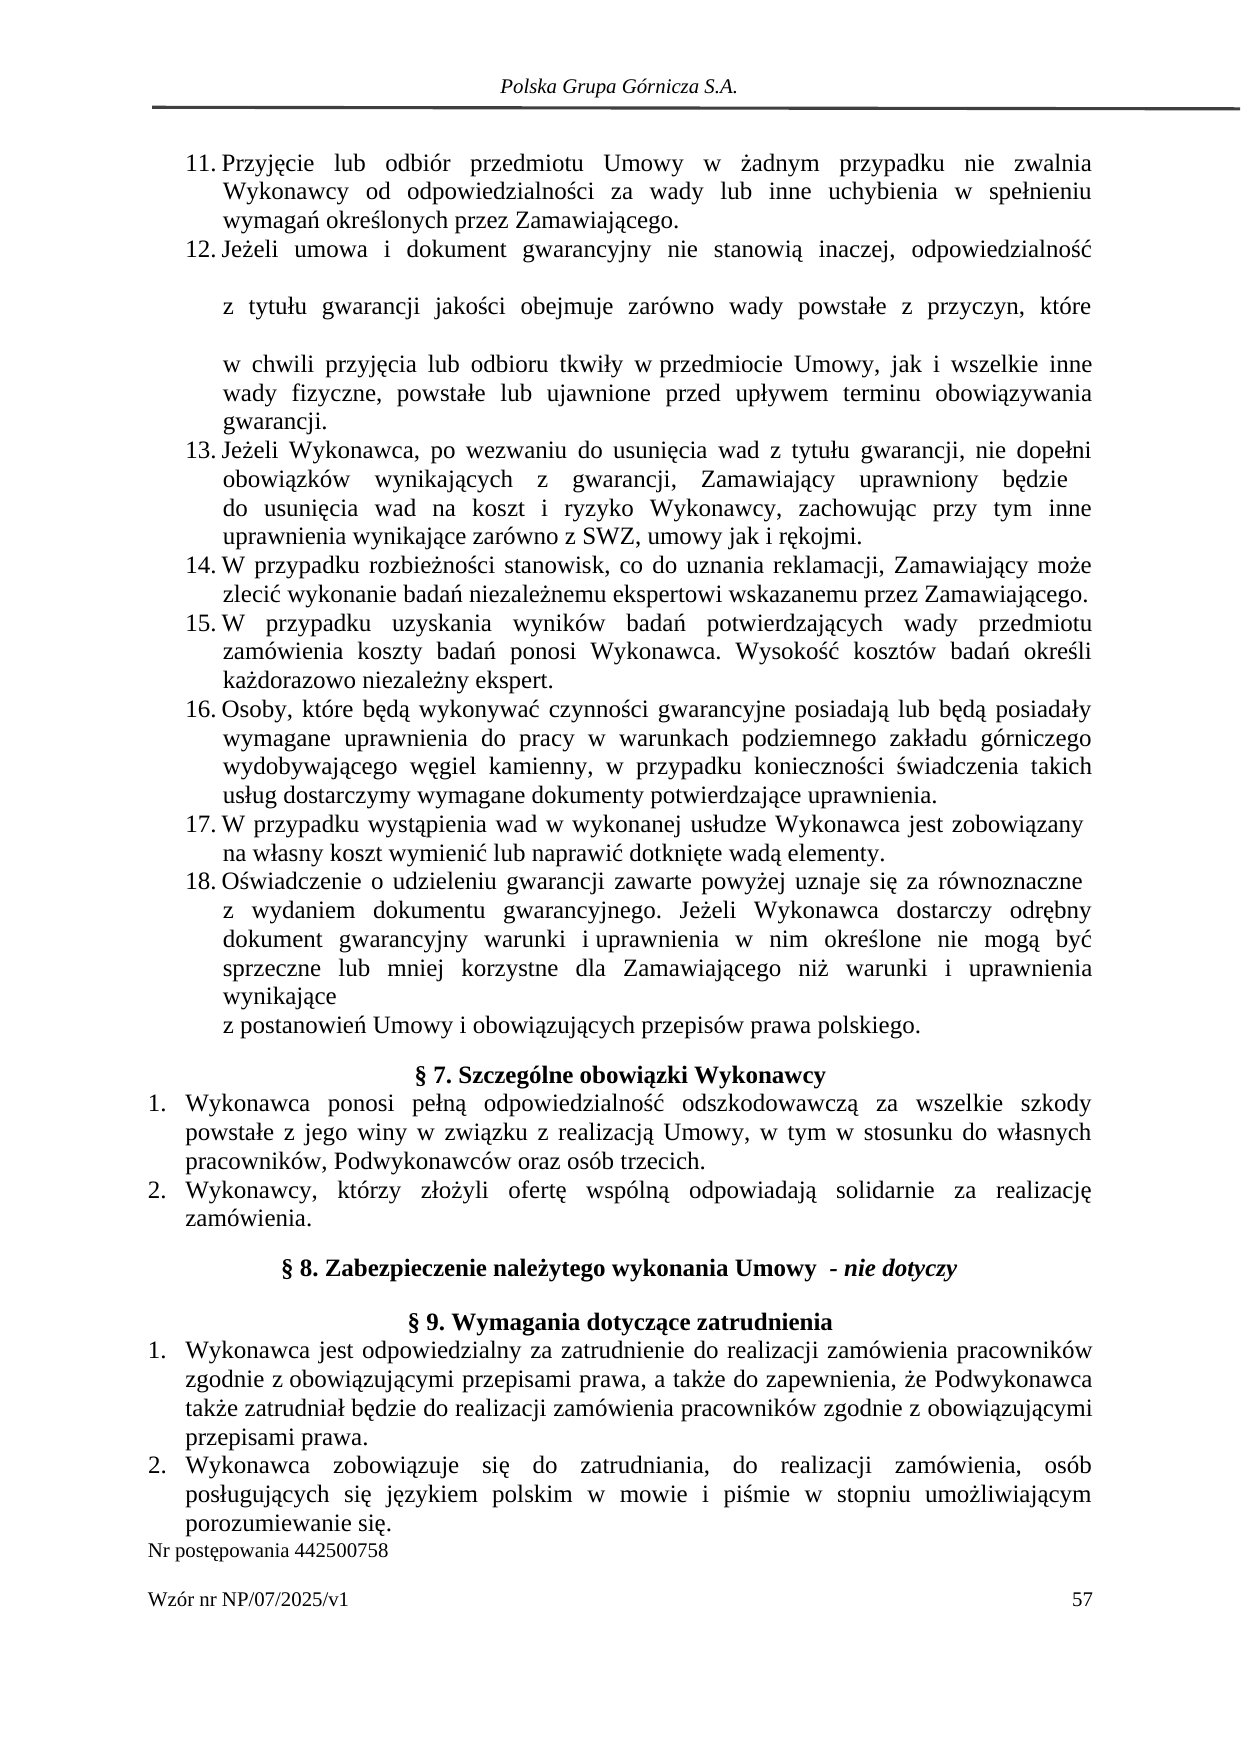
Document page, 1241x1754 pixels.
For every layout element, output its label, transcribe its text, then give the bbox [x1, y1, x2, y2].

list Przyjęcie lub odbiór przedmiotu Umowy w żadnym przypadku nie zwalnia Wykonawcy od odpowiedzialności za wady lub inne uchybienia w spełnieniu wymagań określonych przez Zamawiającego. [185, 148, 1093, 234]
subtitle § 8. Zabezpieczenie należytego wykonania Umowy - nie dotyczy [148, 1253, 1093, 1282]
list Jeżeli Wykonawca, po wezwaniu do usunięcia wad z tytułu gwarancji, nie dopełni obowiązków wynikających z gwarancji, Zamawiający uprawniony będzie do usunięcia wad na koszt i ryzyko Wykonawcy, zachowując przy tym inne uprawnienia wynikające zarówno z SWZ, umowy jak i rękojmi. [185, 435, 1093, 550]
list W przypadku rozbieżności stanowisk, co do uznania reklamacji, Zamawiający może zlecić wykonanie badań niezależnemu ekspertowi wskazanemu przez Zamawiającego. [185, 550, 1093, 608]
subtitle § 9. Wymagania dotyczące zatrudnienia [148, 1307, 1093, 1336]
list W przypadku wystąpienia wad w wykonanej usłudze Wykonawca jest zobowiązany na własny koszt wymienić lub naprawić dotknięte wadą elementy. [185, 809, 1093, 866]
list Osoby, które będą wykonywać czynności gwarancyjne posiadają lub będą posiadały wymagane uprawnienia do pracy w warunkach podziemnego zakładu górniczego wydobywającego węgiel kamienny, w przypadku konieczności świadczenia takich usług dostarczymy wymagane dokumenty potwierdzające uprawnienia. [185, 694, 1093, 809]
list Jeżeli umowa i dokument gwarancyjny nie stanowią inaczej, odpowiedzialność z tytułu gwarancji jakości obejmuje zarówno wady powstałe z przyczyn, które w chwili przyjęcia lub odbioru tkwiły w przedmiocie Umowy, jak i wszelkie inne wady fizyczne, powstałe lub ujawnione przed upływem terminu obowiązywania gwarancji. [185, 234, 1093, 435]
list Wykonawcy, którzy złożyli ofertę wspólną odpowiadają solidarnie za realizację zamówienia. [148, 1175, 1093, 1232]
list Oświadczenie o udzieleniu gwarancji zawarte powyżej uznaje się za równoznaczne z wydaniem dokumentu gwarancyjnego. Jeżeli Wykonawca dostarczy odrębny dokument gwarancyjny warunki i uprawnienia w nim określone nie mogą być sprzeczne lub mniej korzystne dla Zamawiającego niż warunki i uprawnienia wynikające z postanowień Umowy i obowiązujących przepisów prawa polskiego. [185, 866, 1093, 1039]
list Wykonawca jest odpowiedzialny za zatrudnienie do realizacji zamówienia pracowników zgodnie z obowiązującymi przepisami prawa, a także do zapewnienia, że Podwykonawca także zatrudniał będzie do realizacji zamówienia pracowników zgodnie z obowiązującymi przepisami prawa. [148, 1336, 1093, 1451]
list W przypadku uzyskania wyników badań potwierdzających wady przedmiotu zamówienia koszty badań ponosi Wykonawca. Wysokość kosztów badań określi każdorazowo niezależny ekspert. [185, 608, 1093, 694]
list Wykonawca zobowiązuje się do zatrudniania, do realizacji zamówienia, osób posługujących się językiem polskim w mowie i piśmie w stopniu umożliwiającym porozumiewanie się. [148, 1451, 1093, 1537]
subtitle § 7. Szczególne obowiązki Wykonawcy [148, 1060, 1093, 1088]
list Wykonawca ponosi pełną odpowiedzialność odszkodowawczą za wszelkie szkody powstałe z jego winy w związku z realizacją Umowy, w tym w stosunku do własnych pracowników, Podwykonawców oraz osób trzecich. [148, 1088, 1093, 1175]
